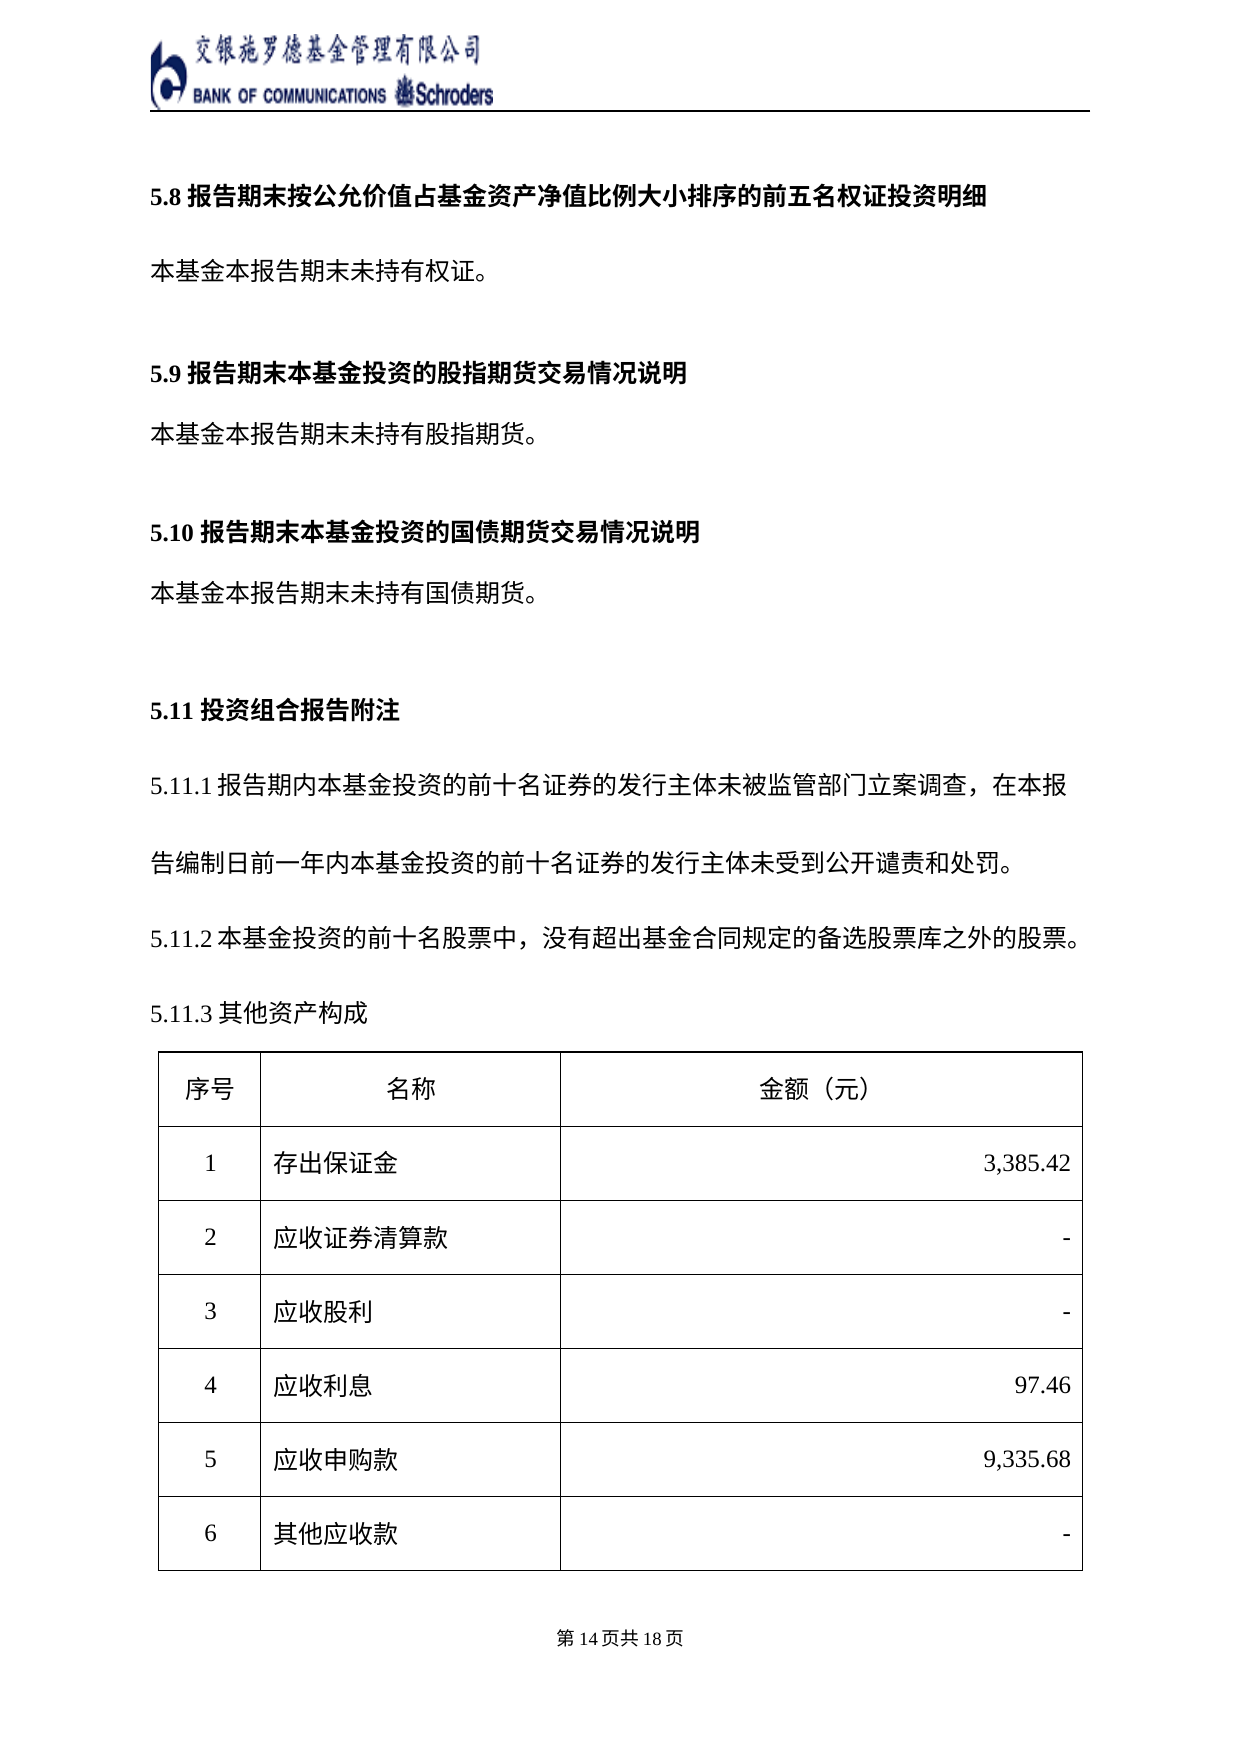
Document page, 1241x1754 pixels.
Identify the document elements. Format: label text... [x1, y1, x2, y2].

text 5.8 报告期末按公允价值占基金资产净值比例大小排序的前五名权证投资明细 [150, 162, 1090, 227]
text 5.11.3 其他资产构成 [150, 979, 1090, 1044]
table_cell 应收利息 [261, 1349, 560, 1422]
table_cell 1 [159, 1127, 260, 1199]
text 5.11 投资组合报告附注 [150, 676, 1090, 741]
table_cell - [561, 1497, 1082, 1570]
table_cell 97.46 [561, 1349, 1082, 1422]
table_cell - [561, 1201, 1082, 1274]
table_cell 9,335.68 [561, 1423, 1082, 1496]
table_cell 存出保证金 [261, 1127, 560, 1199]
text 本基金本报告期末未持有股指期货。 [150, 400, 1090, 465]
table_cell 3,385.42 [561, 1127, 1082, 1199]
text 本基金本报告期末未持有国债期货。 [150, 559, 1090, 624]
table_cell 应收申购款 [261, 1423, 560, 1496]
table_header 名称 [261, 1053, 560, 1126]
table_header 序号 [159, 1053, 260, 1126]
table_cell - [561, 1275, 1082, 1348]
text 5.9 报告期末本基金投资的股指期货交易情况说明 [150, 354, 1090, 390]
table_cell 3 [159, 1275, 260, 1348]
text 5.11.1报告期内本基金投资的前十名证券的发行主体未被监管部门立案调查，在本报告编制日前一年内本基金投资的前十名证券的发行主体未受到公开谴责和处罚。 [150, 751, 1090, 894]
table_cell 6 [159, 1497, 260, 1570]
text 5.11.2本基金投资的前十名股票中，没有超出基金合同规定的备选股票库之外的股票。 [150, 904, 1090, 969]
table_cell 应收证券清算款 [261, 1201, 560, 1274]
text 5.10 报告期末本基金投资的国债期货交易情况说明 [150, 513, 1090, 549]
table_cell 5 [159, 1423, 260, 1496]
table_cell 应收股利 [261, 1275, 560, 1348]
table_cell 其他应收款 [261, 1497, 560, 1570]
table_cell 4 [159, 1349, 260, 1422]
text 本基金本报告期末未持有权证。 [150, 237, 1090, 302]
picture [150, 34, 493, 110]
table_cell 2 [159, 1201, 260, 1274]
table_header 金额（元） [561, 1053, 1082, 1126]
